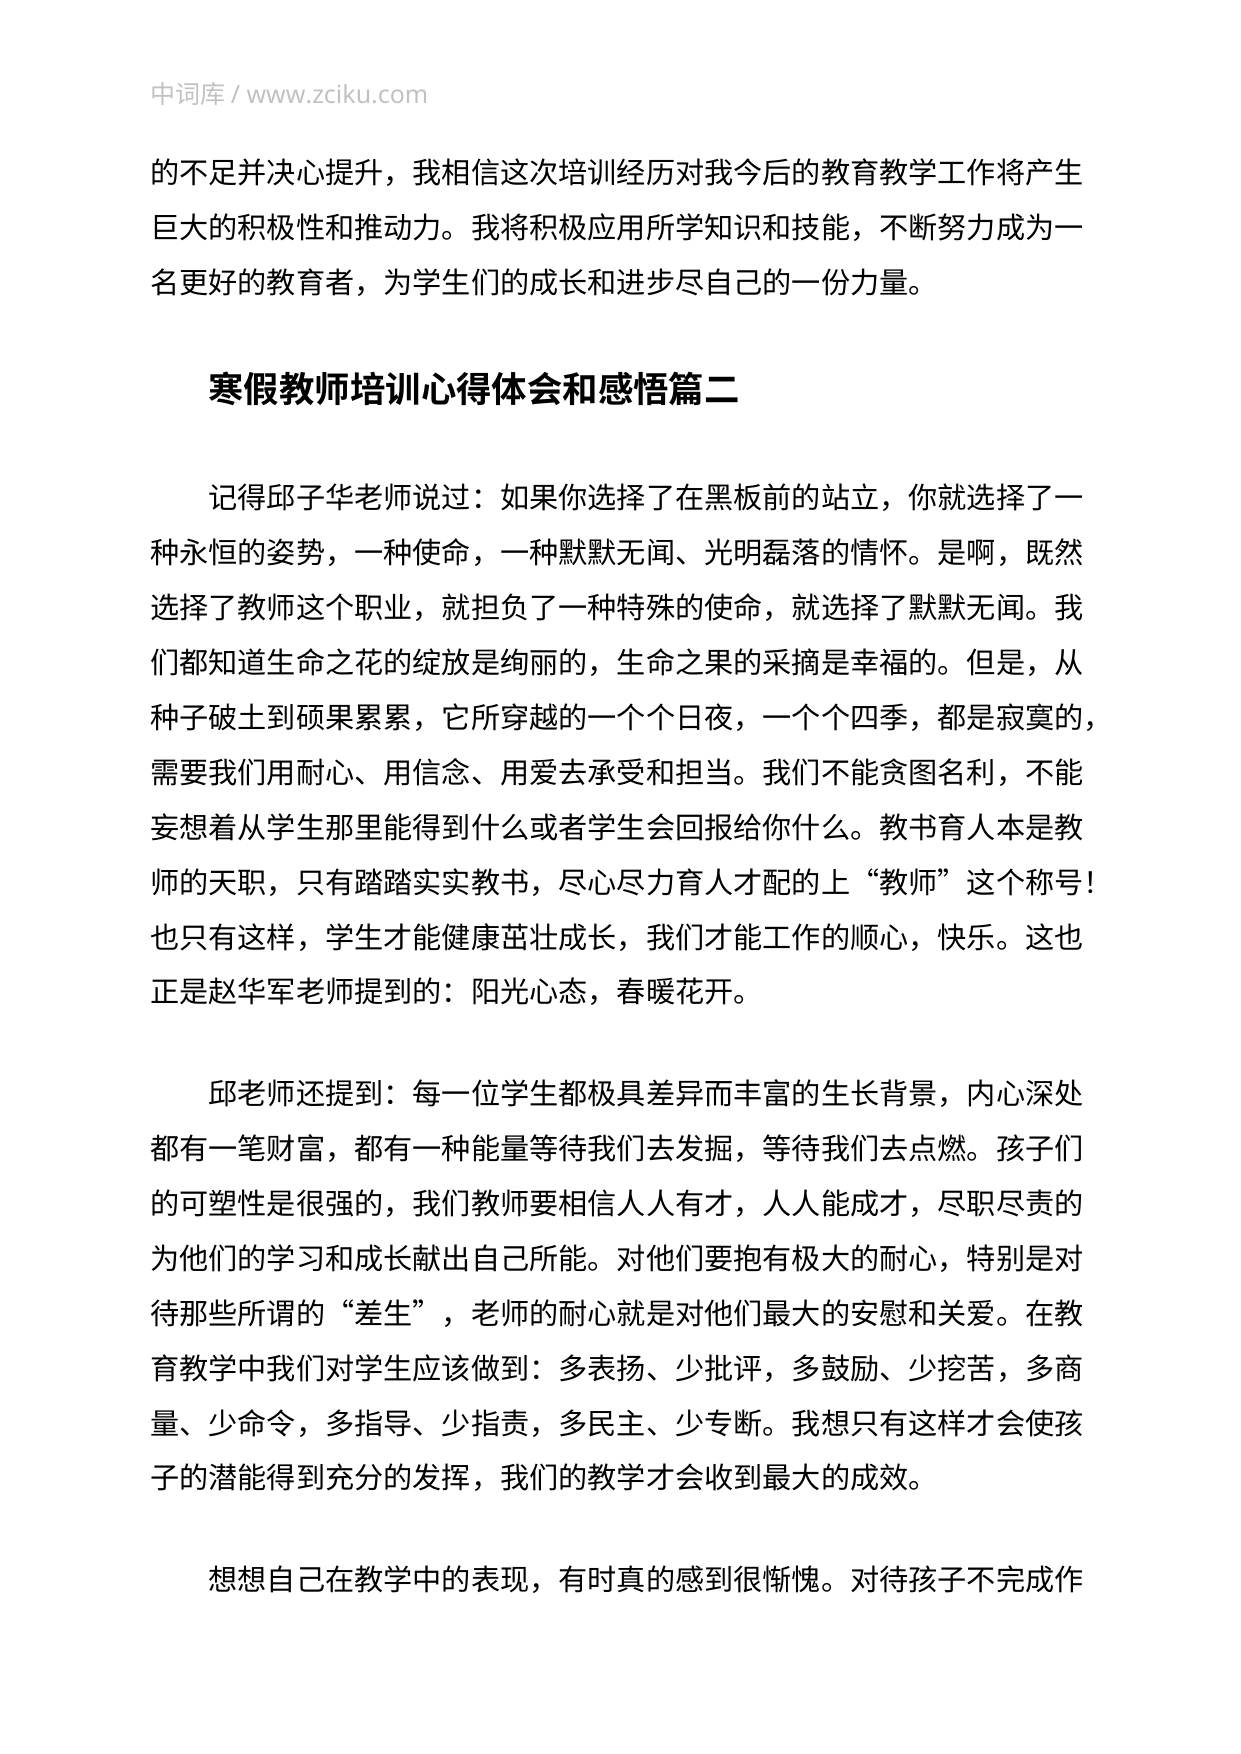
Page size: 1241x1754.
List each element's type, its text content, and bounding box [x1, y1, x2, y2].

text 邱老师还提到：每一位学生都极具差异而丰富的生长背景，内心深处都有一笔财富，都有一种能量等待我们去发掘，等待我们去点燃。孩子们的可塑性是很强的，我们教师要相信人人有才，人人能成才，尽职尽责的为他们的学习和成长献出自己所能。对他们要抱有极大的耐心，特别是对待那些所谓的“差生”，老师的耐心就是对他们最大的安慰和关爱。在教育教学中我们对学生应该做到：多表扬、少批评，多鼓励、少挖苦，多商量、少命令，多指导、少指责，多民主、少专断。我想只有这样才会使孩子的潜能得到充分的发挥，我们的教学才会收到最大的成效。 [150, 1071, 1090, 1497]
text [150, 1557, 1090, 1599]
text 记得邱子华老师说过：如果你选择了在黑板前的站立，你就选择了一种永恒的姿势，一种使命，一种默默无闻、光明磊落的情怀。是啊，既然选择了教师这个职业，就担负了一种特殊的使命，就选择了默默无闻。我们都知道生命之花的绽放是绚丽的，生命之果的采摘是幸福的。但是，从种子破土到硕果累累，它所穿越的一个个日夜，一个个四季，都是寂寞的，需要我们用耐心、用信念、用爱去承受和担当。我们不能贪图名利，不能妄想着从学生那里能得到什么或者学生会回报给你什么。教书育人本是教师的天职，只有踏踏实实教书，尽心尽力育人才配的上“教师”这个称号！也只有这样，学生才能健康茁壮成长，我们才能工作的顺心，快乐。这也正是赵华军老师提到的：阳光心态，春暖花开。 [150, 475, 1090, 1011]
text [150, 150, 1090, 302]
text 寒假教师培训心得体会和感悟篇二 [150, 362, 1090, 413]
